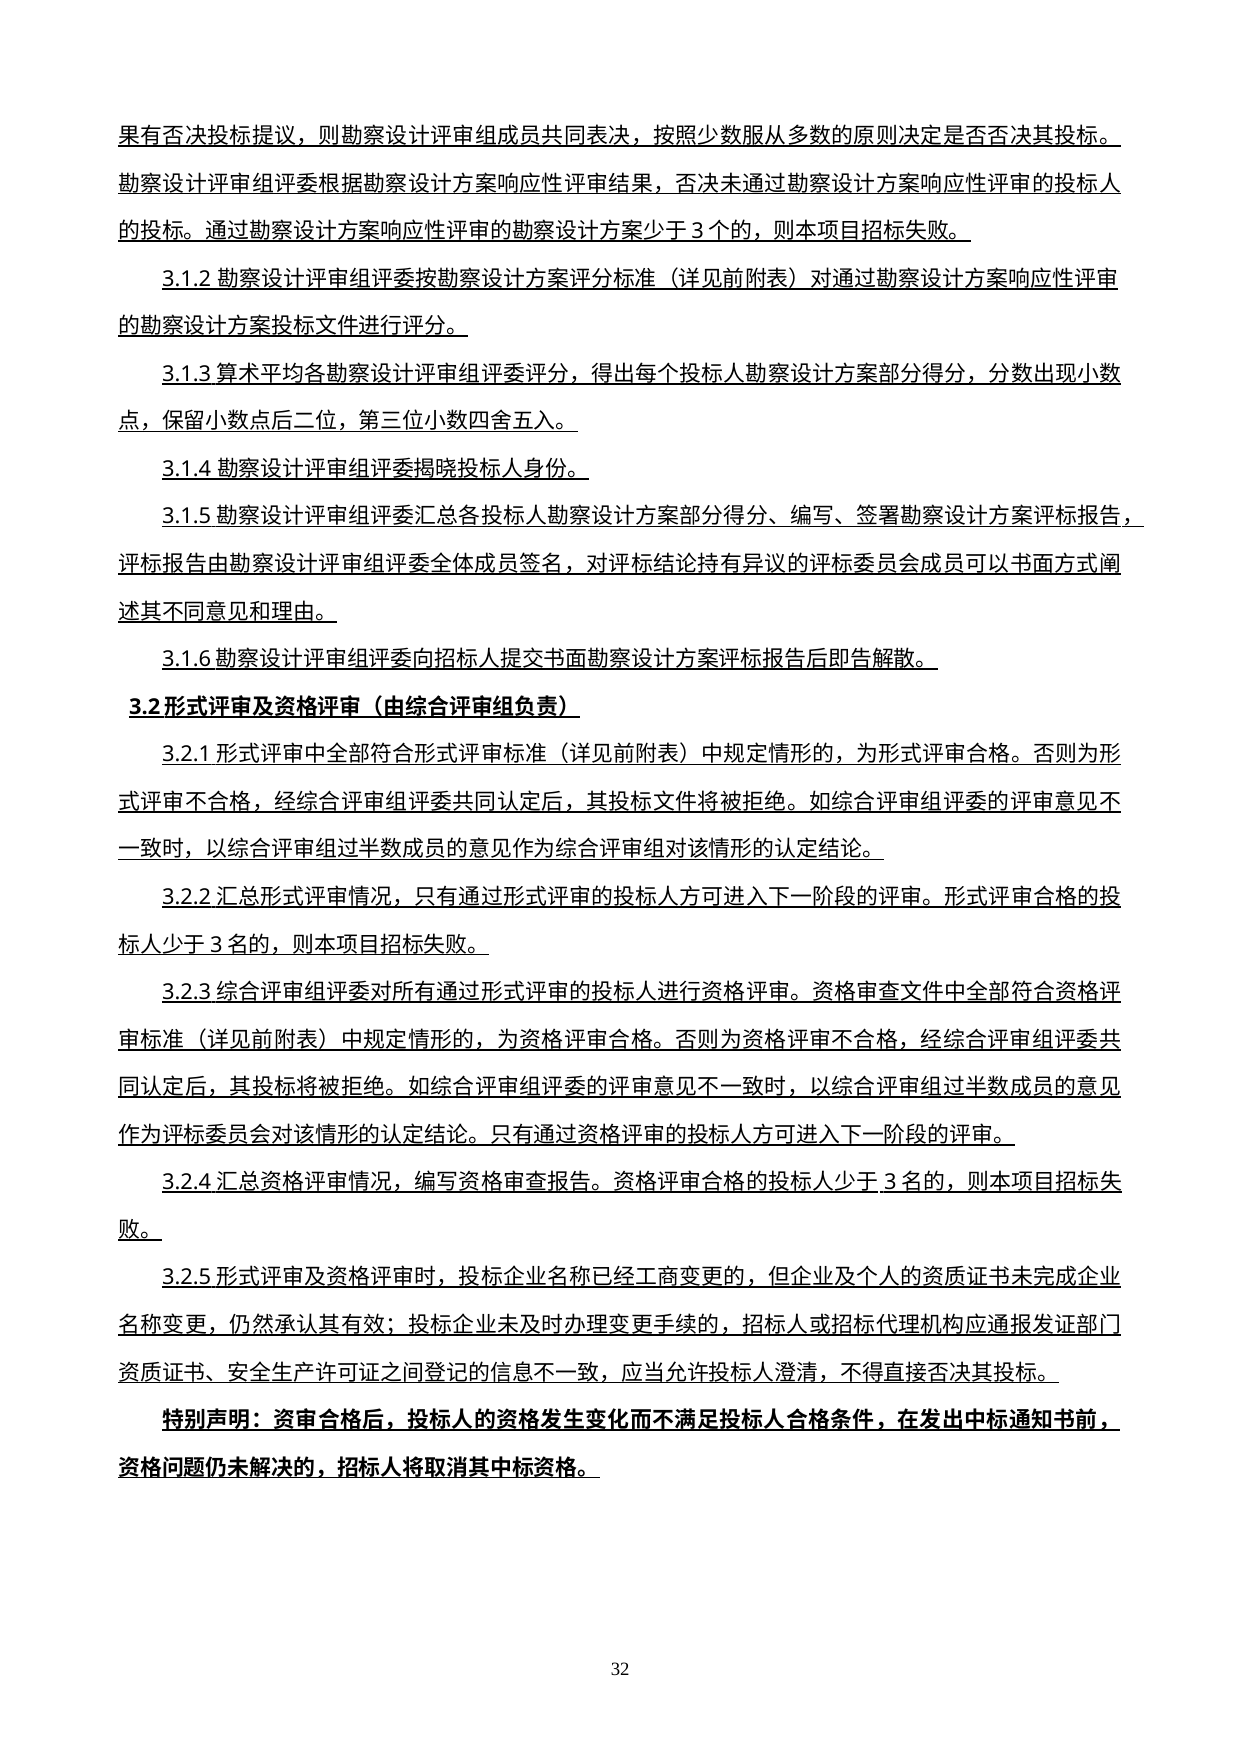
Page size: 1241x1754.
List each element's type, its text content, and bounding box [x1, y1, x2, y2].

text 3.1.3算术平均各勘察设计评审组评委评分，得出每个投标人勘察设计方案部分得分，分数出现小数点，保留小数点后二位，第三位小数四舍五入。 [118, 356, 1122, 435]
text 3.2.4汇总资格评审情况，编写资格审查报告。资格评审合格的投标人少于3名的，则本项目招标失败。 [118, 1164, 1122, 1243]
text 3.1.6勘察设计评审组评委向招标人提交书面勘察设计方案评标报告后即告解散。 [118, 641, 1122, 673]
text 3.1.2 勘察设计评审组评委按勘察设计方案评分标准（详见前附表）对通过勘察设计方案响应性评审的勘察设计方案投标文件进行评分。 [118, 261, 1122, 340]
text 3.2.3综合评审组评委对所有通过形式评审的投标人进行资格评审。资格审查文件中全部符合资格评审标准（详见前附表）中规定情形的，为资格评审合格。否则为资格评审不合格，经综合评审组评委共同认定后，其投标将被拒绝。如综合评审组评委的评审意见不一致时，以综合评审组过半数成员的意见作为评标委员会对该情形的认定结论。只有通过资格评审的投标人方可进入下一阶段的评审。 [118, 974, 1122, 1148]
text 3.2.1形式评审中全部符合形式评审标准（详见前附表）中规定情形的，为形式评审合格。否则为形式评审不合格，经综合评审组评委共同认定后，其投标文件将被拒绝。如综合评审组评委的评审意见不一致时，以综合评审组过半数成员的意见作为综合评审组对该情形的认定结论。 [118, 736, 1122, 863]
text 3.1.5勘察设计评审组评委汇总各投标人勘察设计方案部分得分、编写、签署勘察设计方案评标报告，评标报告由勘察设计评审组评委全体成员签名，对评标结论持有异议的评标委员会成员可以书面方式阐述其不同意见和理由。 [118, 498, 1122, 625]
text 3.2.2汇总形式评审情况，只有通过形式评审的投标人方可进入下一阶段的评审。形式评审合格的投标人少于3名的，则本项目招标失败。 [118, 879, 1122, 958]
subtitle 3.2形式评审及资格评审（由综合评审组负责） [118, 689, 1122, 721]
text 3.2.5形式评审及资格评审时，投标企业名称已经工商变更的，但企业及个人的资质证书未完成企业名称变更，仍然承认其有效；投标企业未及时办理变更手续的，招标人或招标代理机构应通报发证部门。资质证书、安全生产许可证之间登记的信息不一致，应当允许投标人澄清，不得直接否决其投标。 [118, 1259, 1122, 1386]
text 特别声明：资审合格后，投标人的资格发生变化而不满足投标人合格条件，在发出中标通知书前，资格问题仍未解决的，招标人将取消其中标资格。 [118, 1402, 1122, 1481]
text 3.1.4 勘察设计评审组评委揭晓投标人身份。 [118, 451, 1122, 483]
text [118, 118, 1122, 245]
